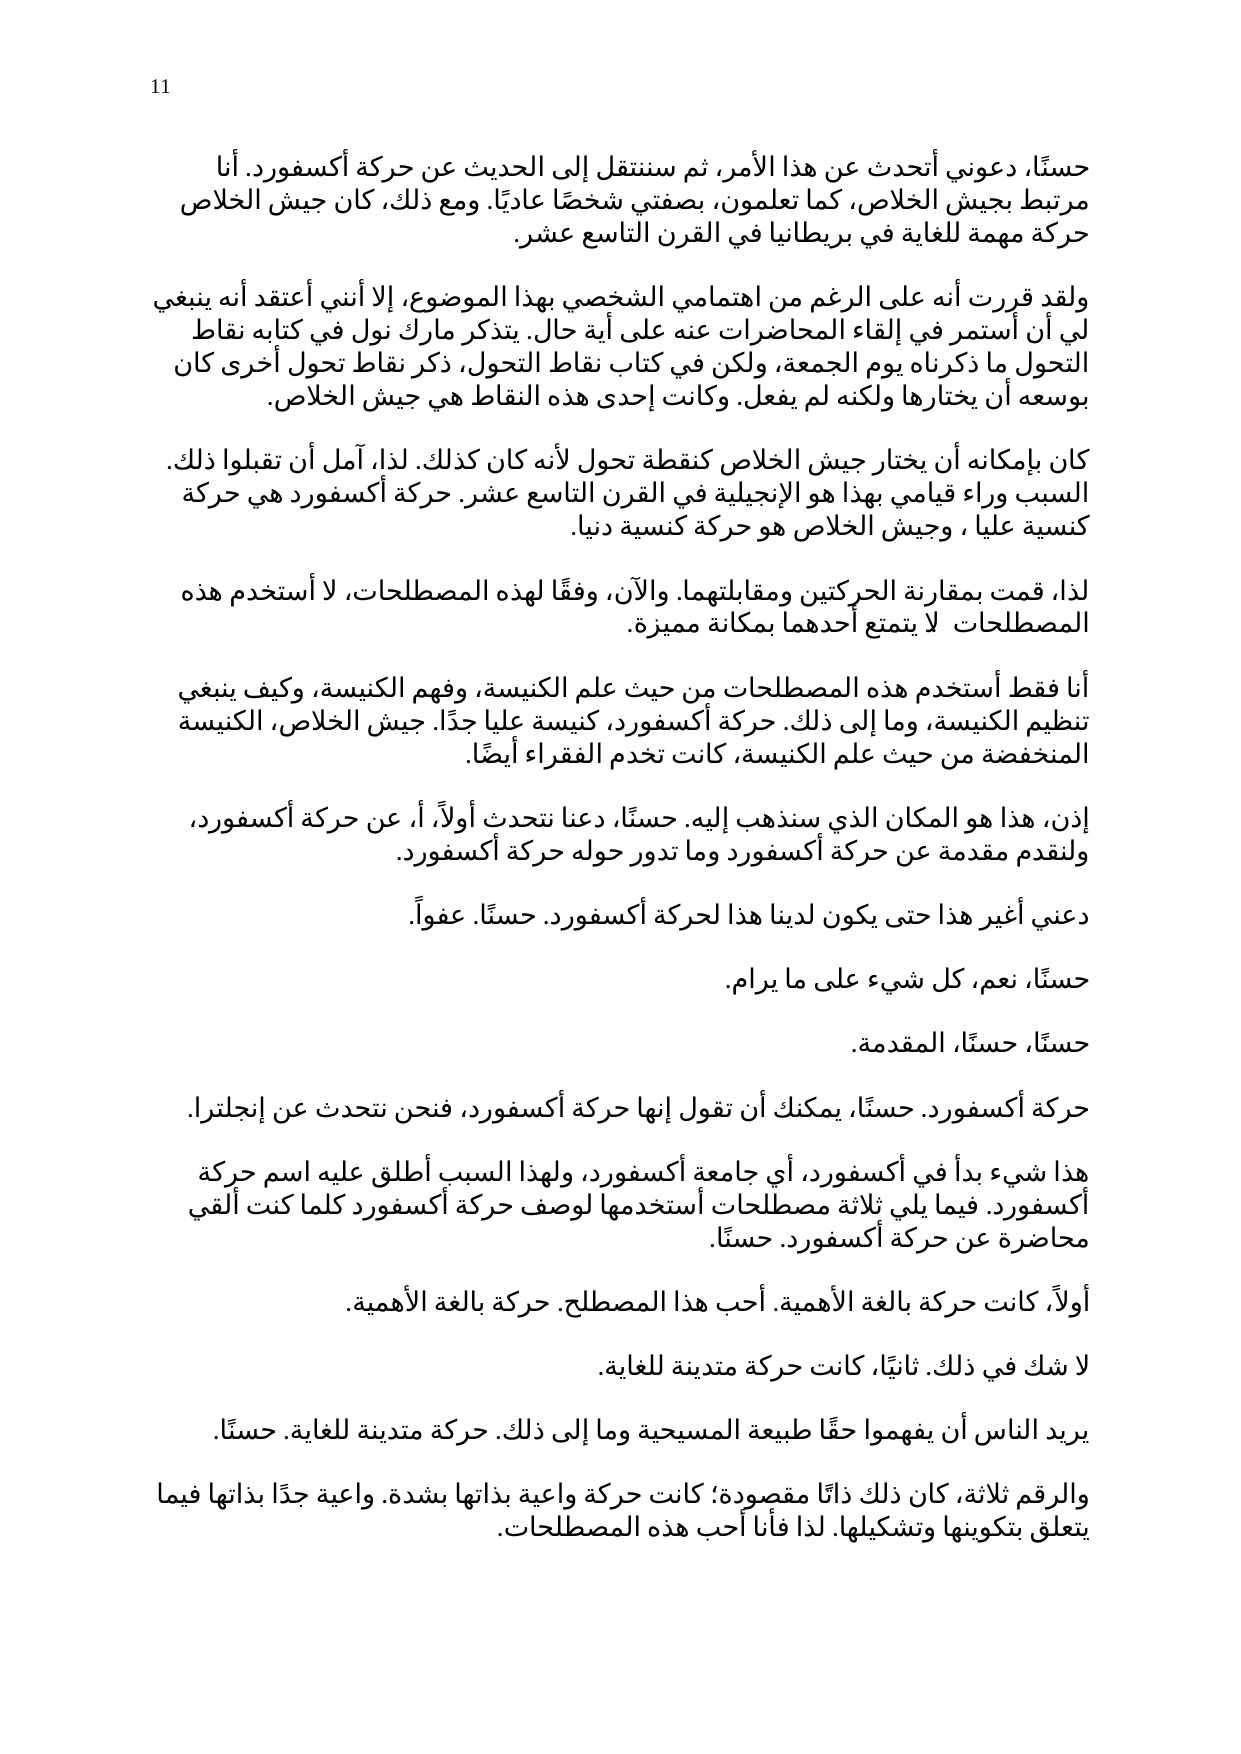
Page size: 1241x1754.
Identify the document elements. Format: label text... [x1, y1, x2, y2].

text إذن، هذا هو المكان الذي سنذهب إليه. حسنًا، دعنا نتحدث أولاً، أ، عن حركة أكسفورد، ولنقدم مقدمة عن حركة أكسفورد وما تدور حوله حركة أكسفورد. [150, 801, 1090, 867]
text كان بإمكانه أن يختار جيش الخلاص كنقطة تحول لأنه كان كذلك. لذا، آمل أن تقبلوا ذلك. السبب وراء قيامي بهذا هو الإنجيلية في القرن التاسع عشر. حركة أكسفورد هي حركة كنسية عليا ، وجيش الخلاص هو حركة كنسية دنيا. [150, 443, 1090, 542]
text لا شك في ذلك. ثانيًا، كانت حركة متدينة للغاية. [150, 1349, 1090, 1382]
text هذا شيء بدأ في أكسفورد، أي جامعة أكسفورد، ولهذا السبب أطلق عليه اسم حركة أكسفورد. فيما يلي ثلاثة مصطلحات أستخدمها لوصف حركة أكسفورد كلما كنت ألقي محاضرة عن حركة أكسفورد. حسنًا. [150, 1155, 1090, 1254]
text دعني أغير هذا حتى يكون لدينا هذا لحركة أكسفورد. حسنًا. عفواً. [150, 898, 1090, 931]
text أولاً، كانت حركة بالغة الأهمية. أحب هذا المصطلح. حركة بالغة الأهمية. [150, 1285, 1090, 1318]
text أنا فقط أستخدم هذه المصطلحات من حيث علم الكنيسة، وفهم الكنيسة، وكيف ينبغي تنظيم الكنيسة، وما إلى ذلك. حركة أكسفورد، كنيسة عليا جدًا. جيش الخلاص، الكنيسة المنخفضة من حيث علم الكنيسة، كانت تخدم الفقراء أيضًا. [150, 671, 1090, 770]
text ولقد قررت أنه على الرغم من اهتمامي الشخصي بهذا الموضوع، إلا أنني أعتقد أنه ينبغي لي أن أستمر في إلقاء المحاضرات عنه على أية حال. يتذكر مارك نول في كتابه نقاط التحول ما ذكرناه يوم الجمعة، ولكن في كتاب نقاط التحول، ذكر نقاط تحول أخرى كان بوسعه أن يختارها ولكنه لم يفعل. وكانت إحدى هذه النقاط هي جيش الخلاص. [150, 280, 1090, 412]
text والرقم ثلاثة، كان ذلك ذاتًا مقصودة؛ كانت حركة واعية بذاتها بشدة. واعية جدًا بذاتها فيما يتعلق بتكوينها وتشكيلها. لذا فأنا أحب هذه المصطلحات. [150, 1478, 1090, 1544]
text حسنًا، دعوني أتحدث عن هذا الأمر، ثم سننتقل إلى الحديث عن حركة أكسفورد. أنا مرتبط بجيش الخلاص، كما تعلمون، بصفتي شخصًا عاديًا. ومع ذلك، كان جيش الخلاص حركة مهمة للغاية في بريطانيا في القرن التاسع عشر. [150, 150, 1090, 249]
text حسنًا، نعم، كل شيء على ما يرام. [150, 962, 1090, 995]
text حركة أكسفورد. حسنًا، يمكنك أن تقول إنها حركة أكسفورد، فنحن نتحدث عن إنجلترا. [150, 1091, 1090, 1124]
text حسنًا، حسنًا، المقدمة. [150, 1027, 1090, 1059]
text يريد الناس أن يفهموا حقًا طبيعة المسيحية وما إلى ذلك. حركة متدينة للغاية. حسنًا. [150, 1413, 1090, 1446]
text لذا، قمت بمقارنة الحركتين ومقابلتهما. والآن، وفقًا لهذه المصطلحات، لا أستخدم هذه المصطلحات. لا يتمتع أحدهما بمكانة مميزة. [150, 574, 1090, 640]
